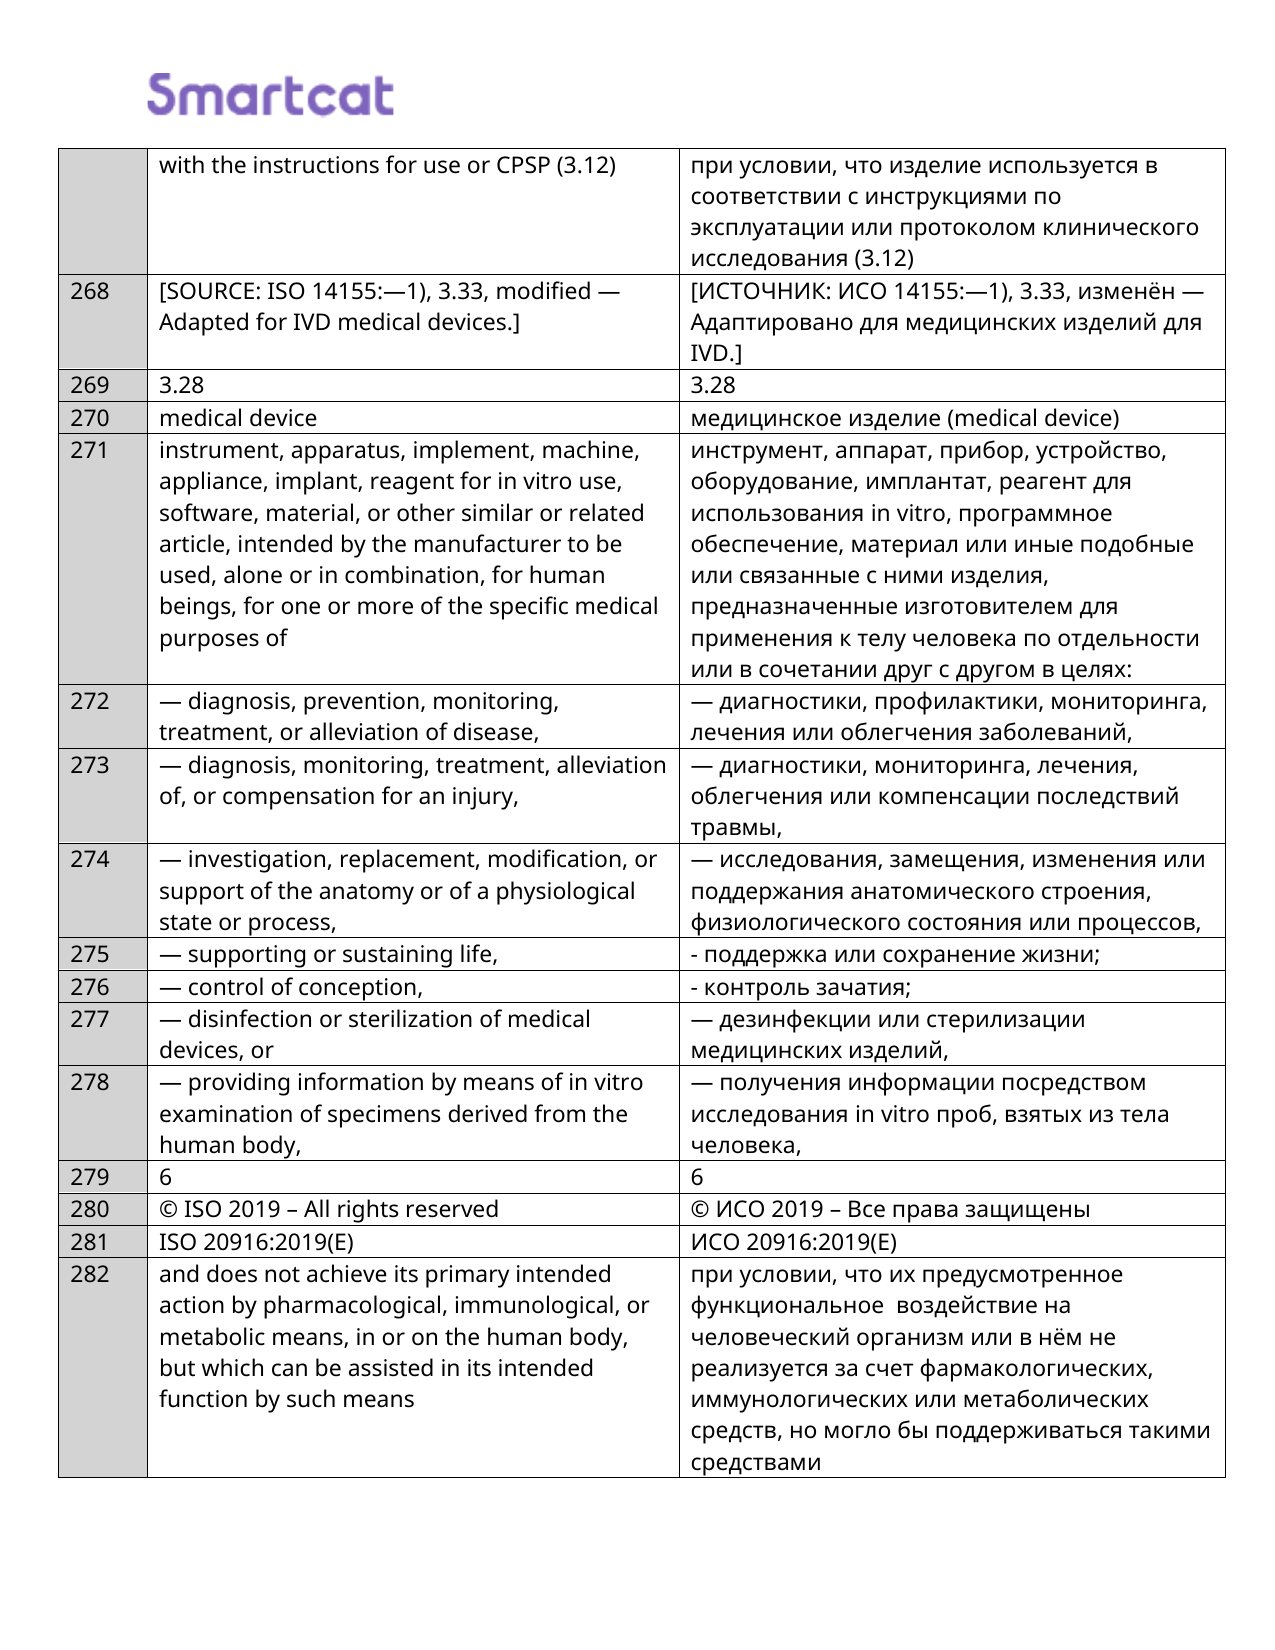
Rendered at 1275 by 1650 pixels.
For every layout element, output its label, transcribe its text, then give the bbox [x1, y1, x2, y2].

table_cell — диагностики, профилактики, мониторинга, лечения или облегчения заболеваний, [680, 685, 1225, 748]
table_cell 274 [59, 844, 147, 937]
table_cell 280 [59, 1194, 147, 1225]
table_cell instrument, apparatus, implement, machine, appliance, implant, reagent for in vitro use, software, material, or other similar or related article, intended by the manufacturer to be used, alone or in combination, for human beings, for one or more of the specific medical purposes of [148, 434, 679, 684]
table_cell 272 [59, 685, 147, 748]
table_cell 275 [59, 938, 147, 969]
table_cell 271 [59, 434, 147, 684]
table_cell — investigation, replacement, modification, or support of the anatomy or of a physiological state or process, [148, 844, 679, 937]
table_cell — получения информации посредством исследования in vitro проб, взятых из тела человека, [680, 1066, 1225, 1160]
table_cell 277 [59, 1003, 147, 1065]
table_cell 3.28 [148, 370, 679, 401]
table_cell — disinfection or sterilization of medical devices, or [148, 1003, 679, 1065]
table_cell ISO 20916:2019(E) [148, 1226, 679, 1257]
table_cell 267 [59, 149, 147, 274]
table_cell - контроль зачатия; [680, 971, 1225, 1002]
table_cell — supporting or sustaining life, [148, 938, 679, 969]
table_cell медицинское изделие (medical device) [680, 402, 1225, 433]
table_cell and does not achieve its primary intended action by pharmacological, immunological, or metabolic means, in or on the human body, but which can be assisted in its intended function by such means [148, 1258, 679, 1477]
table_cell - поддержка или сохранение жизни; [680, 938, 1225, 969]
table_cell 282 [59, 1258, 147, 1477]
table_cell 273 [59, 749, 147, 842]
table_cell — diagnosis, monitoring, treatment, alleviation of, or compensation for an injury, [148, 749, 679, 842]
table_cell 6 [680, 1161, 1225, 1192]
table_cell ИСО 20916:2019(E) [680, 1226, 1225, 1257]
table_cell — диагностики, мониторинга, лечения, облегчения или компенсации последствий травмы, [680, 749, 1225, 842]
table_cell 279 [59, 1161, 147, 1192]
table_cell 276 [59, 971, 147, 1002]
picture [147, 73, 394, 118]
table_cell © ИСО 2019 – Все права защищены [680, 1194, 1225, 1225]
table_cell 6 [148, 1161, 679, 1192]
table_cell — дезинфекции или стерилизации медицинских изделий, [680, 1003, 1225, 1065]
table_cell medical device [148, 402, 679, 433]
table_cell [SOURCE: ISO 14155:—1), 3.33, modified — Adapted for IVD medical devices.] [148, 275, 679, 368]
table_cell — исследования, замещения, изменения или поддержания анатомического строения, физиологического состояния или процессов, [680, 844, 1225, 937]
table_cell — control of conception, [148, 971, 679, 1002]
table_cell 278 [59, 1066, 147, 1160]
table_cell — diagnosis, prevention, monitoring, treatment, or alleviation of disease, [148, 685, 679, 748]
table_cell при условии, что их предусмотренное функциональное воздействие на человеческий организм или в нём не реализуется за счет фармакологических, иммунологических или метаболических средств, но могло бы поддерживаться такими средствами [680, 1258, 1225, 1477]
table_cell — providing information by means of in vitro examination of specimens derived from the human body, [148, 1066, 679, 1160]
table_cell 268 [59, 275, 147, 368]
table_cell 269 [59, 370, 147, 401]
table_cell 270 [59, 402, 147, 433]
table_cell 3.28 [680, 370, 1225, 401]
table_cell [680, 149, 1225, 274]
table_cell инструмент, аппарат, прибор, устройство, оборудование, имплантат, реагент для использования in vitro, программное обеспечение, материал или иные подобные или связанные с ними изделия, предназначенные изготовителем для применения к телу человека по отдельности или в сочетании друг с другом в целях: [680, 434, 1225, 684]
table_cell © ISO 2019 – All rights reserved [148, 1194, 679, 1225]
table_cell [148, 149, 679, 274]
table_cell 281 [59, 1226, 147, 1257]
table_cell [ИСТОЧНИК: ИСО 14155:—1), 3.33, изменён — Адаптировано для медицинских изделий для IVD.] [680, 275, 1225, 368]
